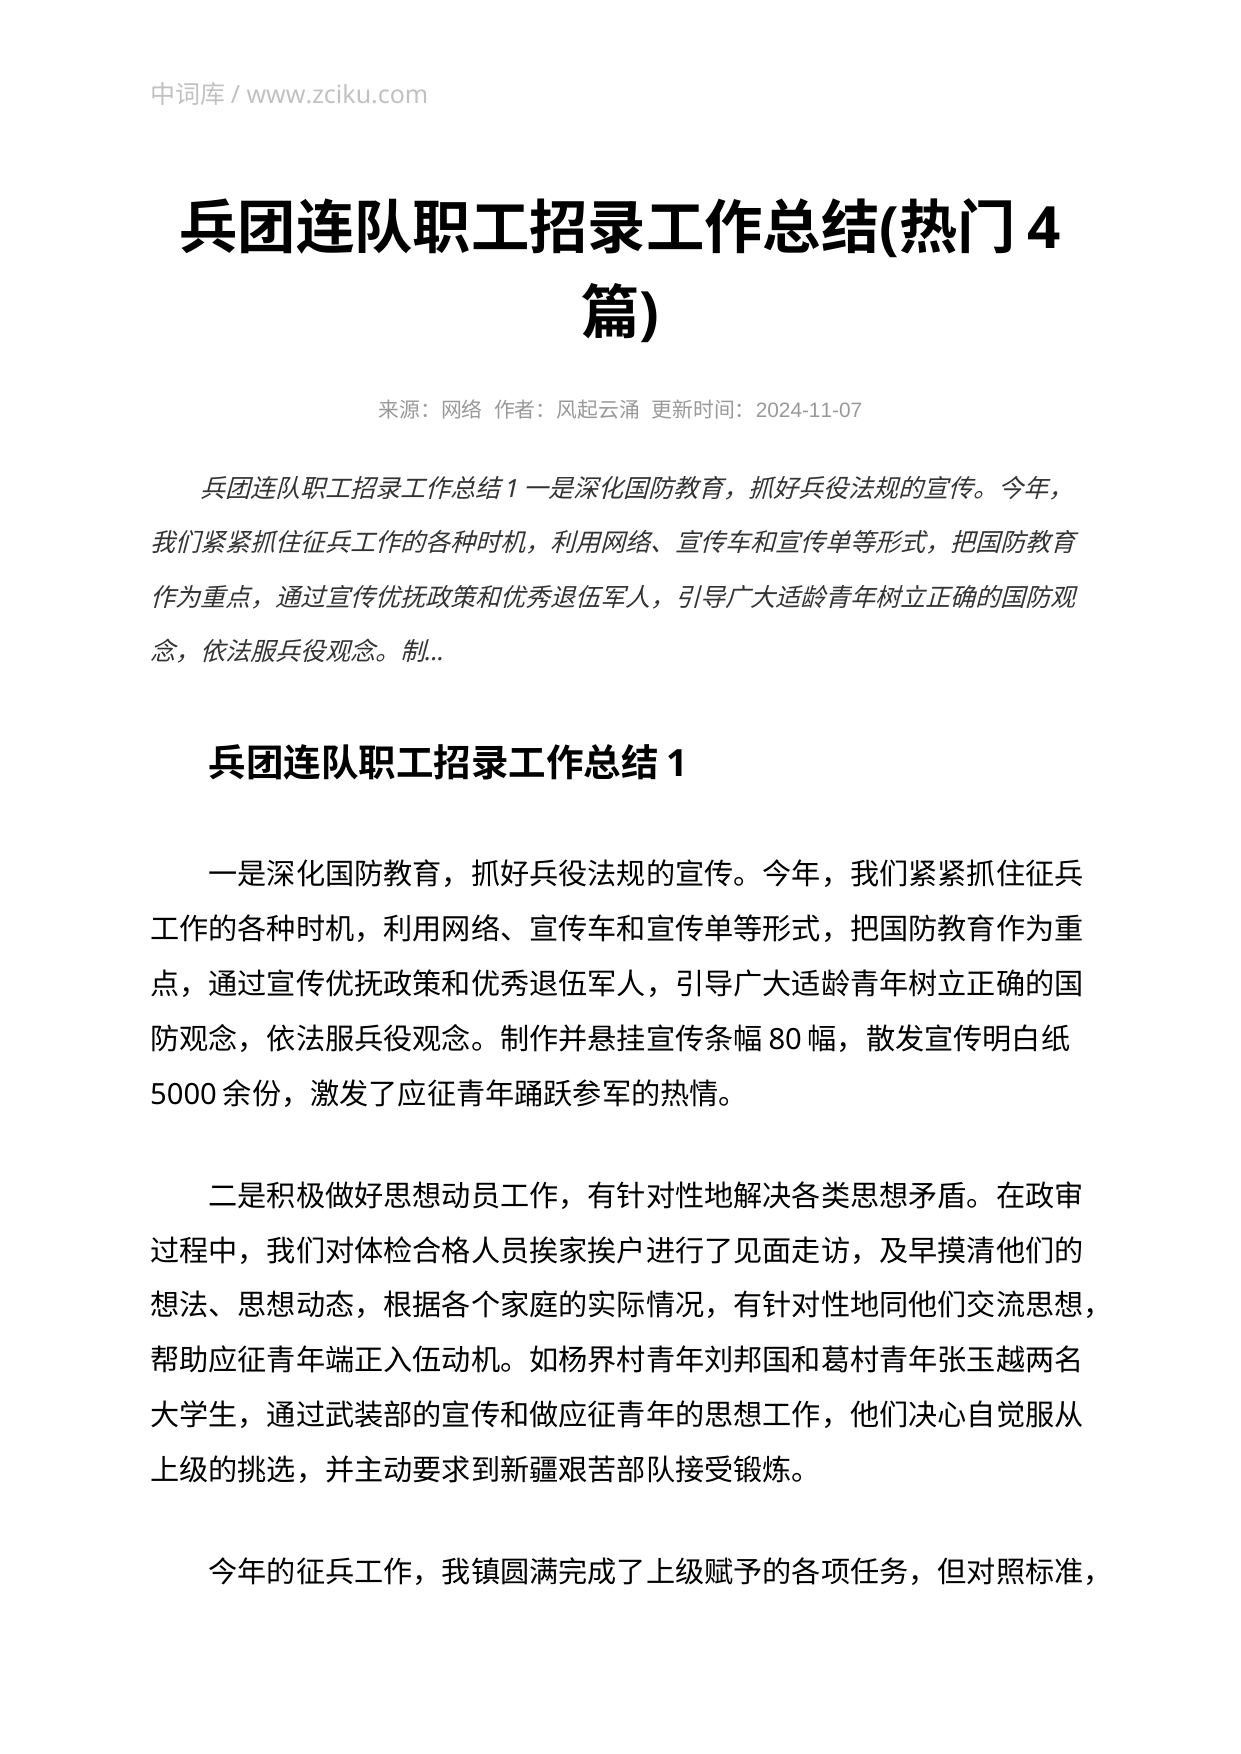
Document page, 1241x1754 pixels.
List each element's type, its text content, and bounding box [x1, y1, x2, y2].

subtitle 兵团连队职工招录工作总结(热门4篇) [150, 181, 1090, 351]
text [150, 1548, 1090, 1591]
text 一是深化国防教育，抓好兵役法规的宣传。今年，我们紧紧抓住征兵工作的各种时机，利用网络、宣传车和宣传单等形式，把国防教育作为重点，通过宣传优抚政策和优秀退伍军人，引导广大适龄青年树立正确的国防观念，依法服兵役观念。制作并悬挂宣传条幅80幅，散发宣传明白纸5000余份，激发了应征青年踊跃参军的热情。 [150, 851, 1090, 1113]
text 兵团连队职工招录工作总结1 [150, 733, 1090, 787]
text 二是积极做好思想动员工作，有针对性地解决各类思想矛盾。在政审过程中，我们对体检合格人员挨家挨户进行了见面走访，及早摸清他们的想法、思想动态，根据各个家庭的实际情况，有针对性地同他们交流思想，帮助应征青年端正入伍动机。如杨界村青年刘邦国和葛村青年张玉越两名大学生，通过武装部的宣传和做应征青年的思想工作，他们决心自觉服从上级的挑选，并主动要求到新疆艰苦部队接受锻炼。 [150, 1172, 1090, 1489]
text 兵团连队职工招录工作总结1一是深化国防教育，抓好兵役法规的宣传。今年，我们紧紧抓住征兵工作的各种时机，利用网络、宣传车和宣传单等形式，把国防教育作为重点，通过宣传优抚政策和优秀退伍军人，引导广大适龄青年树立正确的国防观念，依法服兵役观念。制... [150, 468, 1090, 668]
text 来源：网络 作者：风起云涌 更新时间：2024-11-07 [150, 398, 1090, 422]
